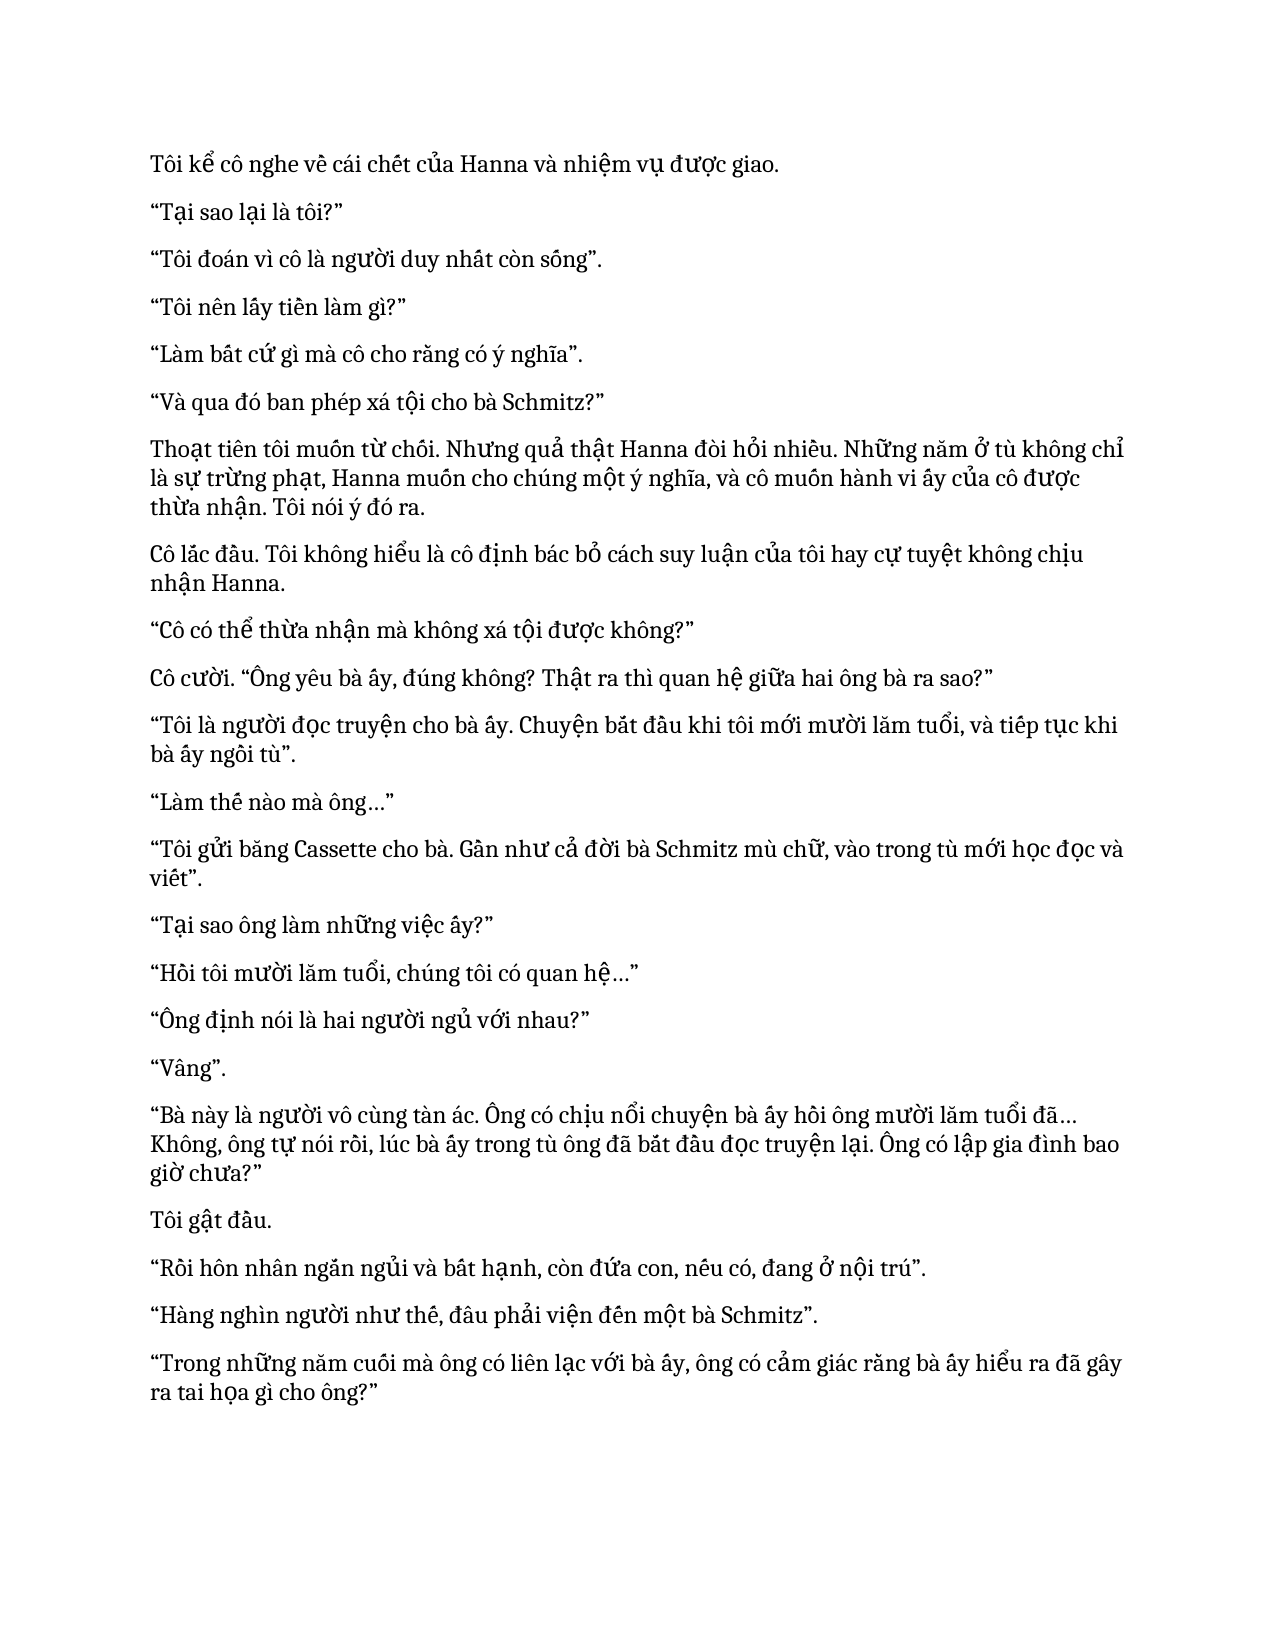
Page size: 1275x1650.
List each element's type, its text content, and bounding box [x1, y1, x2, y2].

text Tôi kể cô nghe về cái chết của Hanna và nhiệm vụ được giao. [150, 150, 1125, 179]
text “Hồi tôi mười lăm tuổi, chúng tôi có quan hệ…” [150, 959, 1125, 987]
text “Cô có thể thừa nhận mà không xá tội được không?” [150, 616, 1125, 645]
text “Hàng nghìn người như thế, đâu phải viện đến một bà Schmitz”. [150, 1301, 1125, 1330]
text “Tôi gửi băng Cassette cho bà. Gần như cả đời bà Schmitz mù chữ, vào trong tù mới học đọc và viết”. [150, 835, 1125, 892]
text Cô cười. “Ông yêu bà ấy, đúng không? Thật ra thì quan hệ giữa hai ông bà ra sao?” [150, 664, 1125, 692]
text “Làm bất cứ gì mà cô cho rằng có ý nghĩa”. [150, 340, 1125, 369]
text “Tôi là người đọc truyện cho bà ấy. Chuyện bắt đầu khi tôi mới mười lăm tuổi, và tiếp tục khi bà ấy ngồi tù”. [150, 711, 1125, 769]
text “Trong những năm cuối mà ông có liên lạc với bà ấy, ông có cảm giác rằng bà ấy hiểu ra đã gây ra tai họa gì cho ông?” [150, 1349, 1125, 1406]
text “Vâng”. [150, 1054, 1125, 1082]
text Thoạt tiên tôi muốn từ chối. Nhưng quả thật Hanna đòi hỏi nhiều. Những năm ở tù không chỉ là sự trừng phạt, Hanna muốn cho chúng một ý nghĩa, và cô muốn hành vi ấy của cô được thừa nhận. Tôi nói ý đó ra. [150, 435, 1125, 521]
text Cô lắc đầu. Tôi không hiểu là cô định bác bỏ cách suy luận của tôi hay cự tuyệt không chịu nhận Hanna. [150, 540, 1125, 597]
text Tôi gật đầu. [150, 1206, 1125, 1235]
text “Tại sao lại là tôi?” [150, 197, 1125, 226]
text “Tại sao ông làm những việc ấy?” [150, 911, 1125, 940]
text “Tôi đoán vì cô là người duy nhất còn sống”. [150, 245, 1125, 274]
text “Rồi hôn nhân ngắn ngủi và bất hạnh, còn đứa con, nếu có, đang ở nội trú”. [150, 1254, 1125, 1282]
text “Và qua đó ban phép xá tội cho bà Schmitz?” [150, 387, 1125, 416]
text “Tôi nên lấy tiền làm gì?” [150, 292, 1125, 321]
text “Bà này là người vô cùng tàn ác. Ông có chịu nổi chuyện bà ấy hồi ông mười lăm tuổi đã… Không, ông tự nói rồi, lúc bà ấy trong tù ông đã bắt đầu đọc truyện lại. Ông có lập gia đình bao giờ chưa?” [150, 1101, 1125, 1187]
text “Ông định nói là hai người ngủ với nhau?” [150, 1006, 1125, 1035]
text “Làm thế nào mà ông…” [150, 787, 1125, 816]
